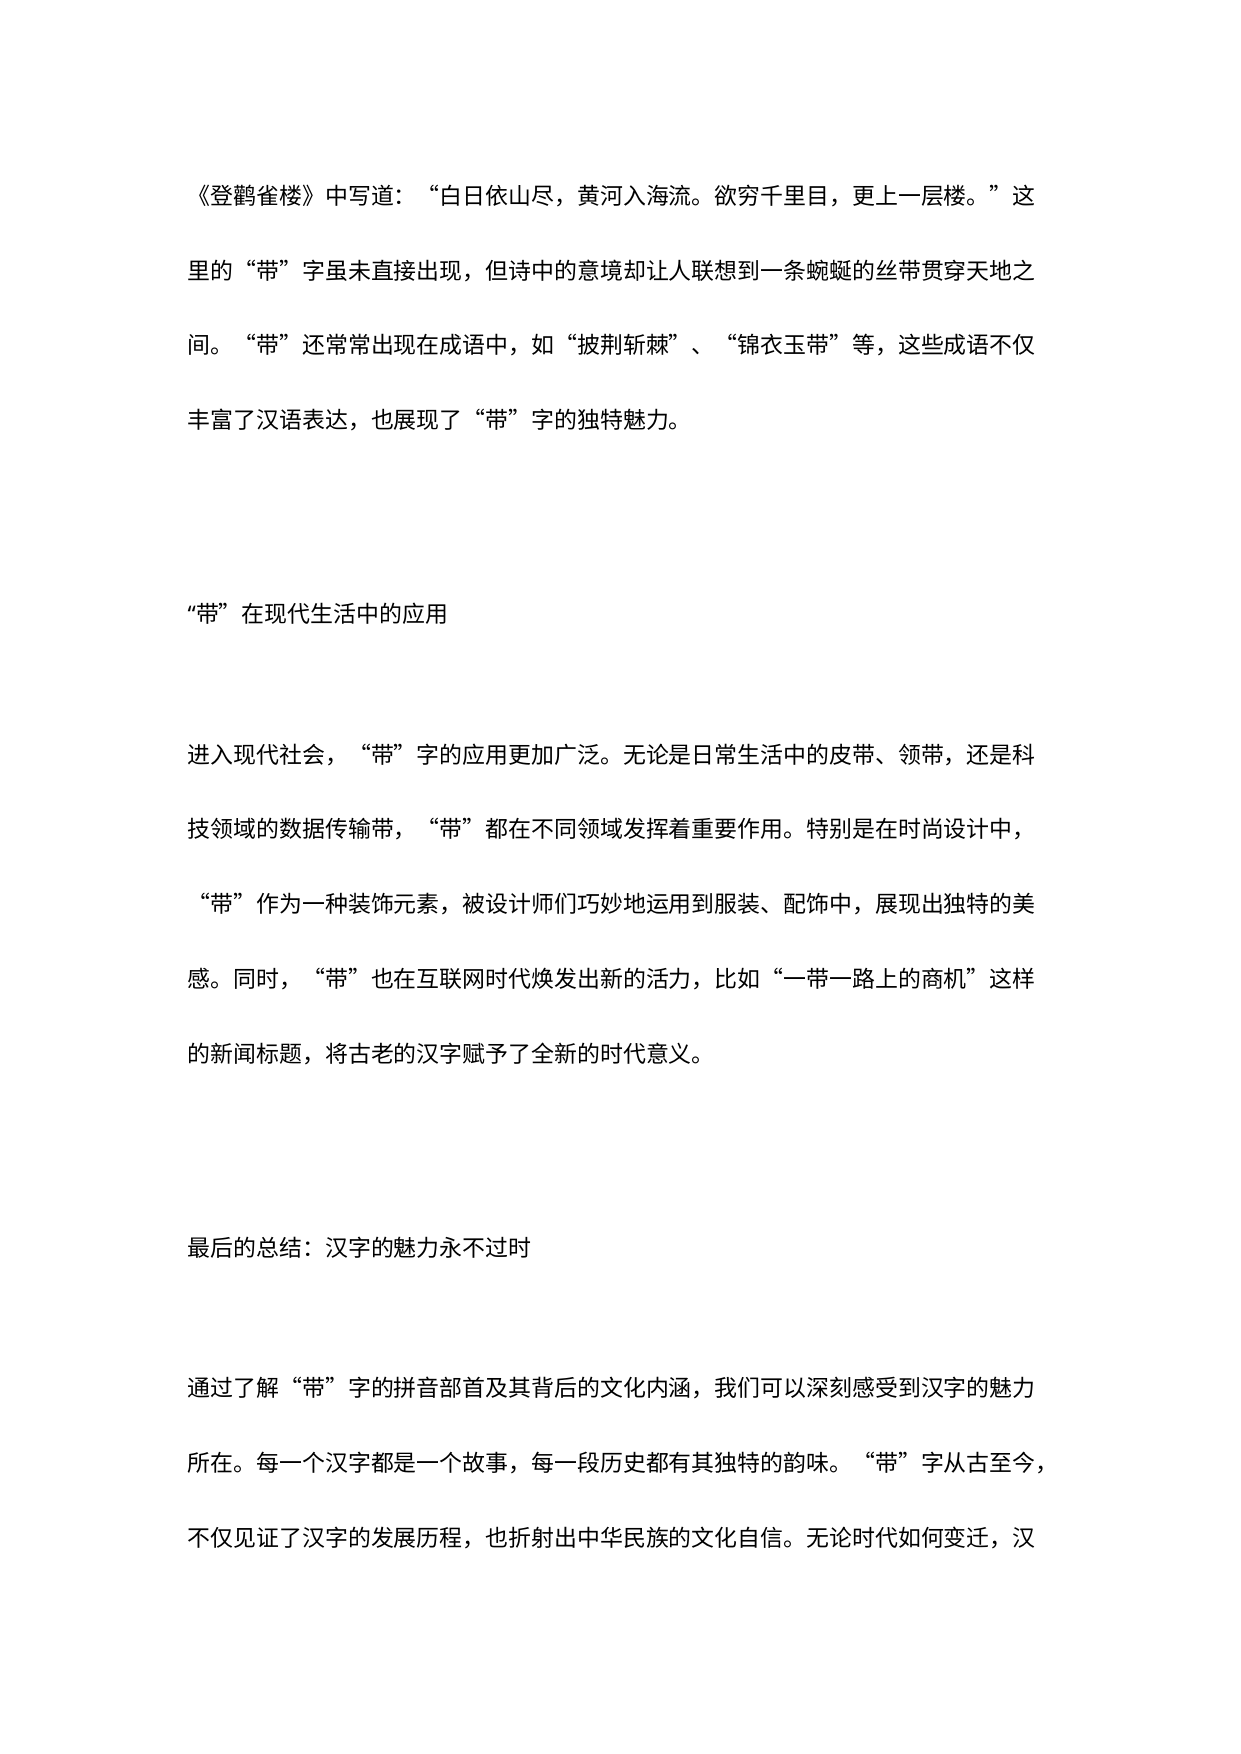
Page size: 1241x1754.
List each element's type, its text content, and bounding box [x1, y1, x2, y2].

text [187, 162, 1053, 451]
text 进入现代社会，“带”字的应用更加广泛。无论是日常生活中的皮带、领带，还是科技领域的数据传输带，“带”都在不同领域发挥着重要作用。特别是在时尚设计中，“带”作为一种装饰元素，被设计师们巧妙地运用到服装、配饰中，展现出独特的美感。同时，“带”也在互联网时代焕发出新的活力，比如“一带一路上的商机”这样的新闻标题，将古老的汉字赋予了全新的时代意义。 [187, 721, 1053, 1084]
text “带”在现代生活中的应用 [187, 580, 1053, 645]
text 最后的总结：汉字的魅力永不过时 [187, 1214, 1053, 1279]
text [187, 1354, 1053, 1569]
